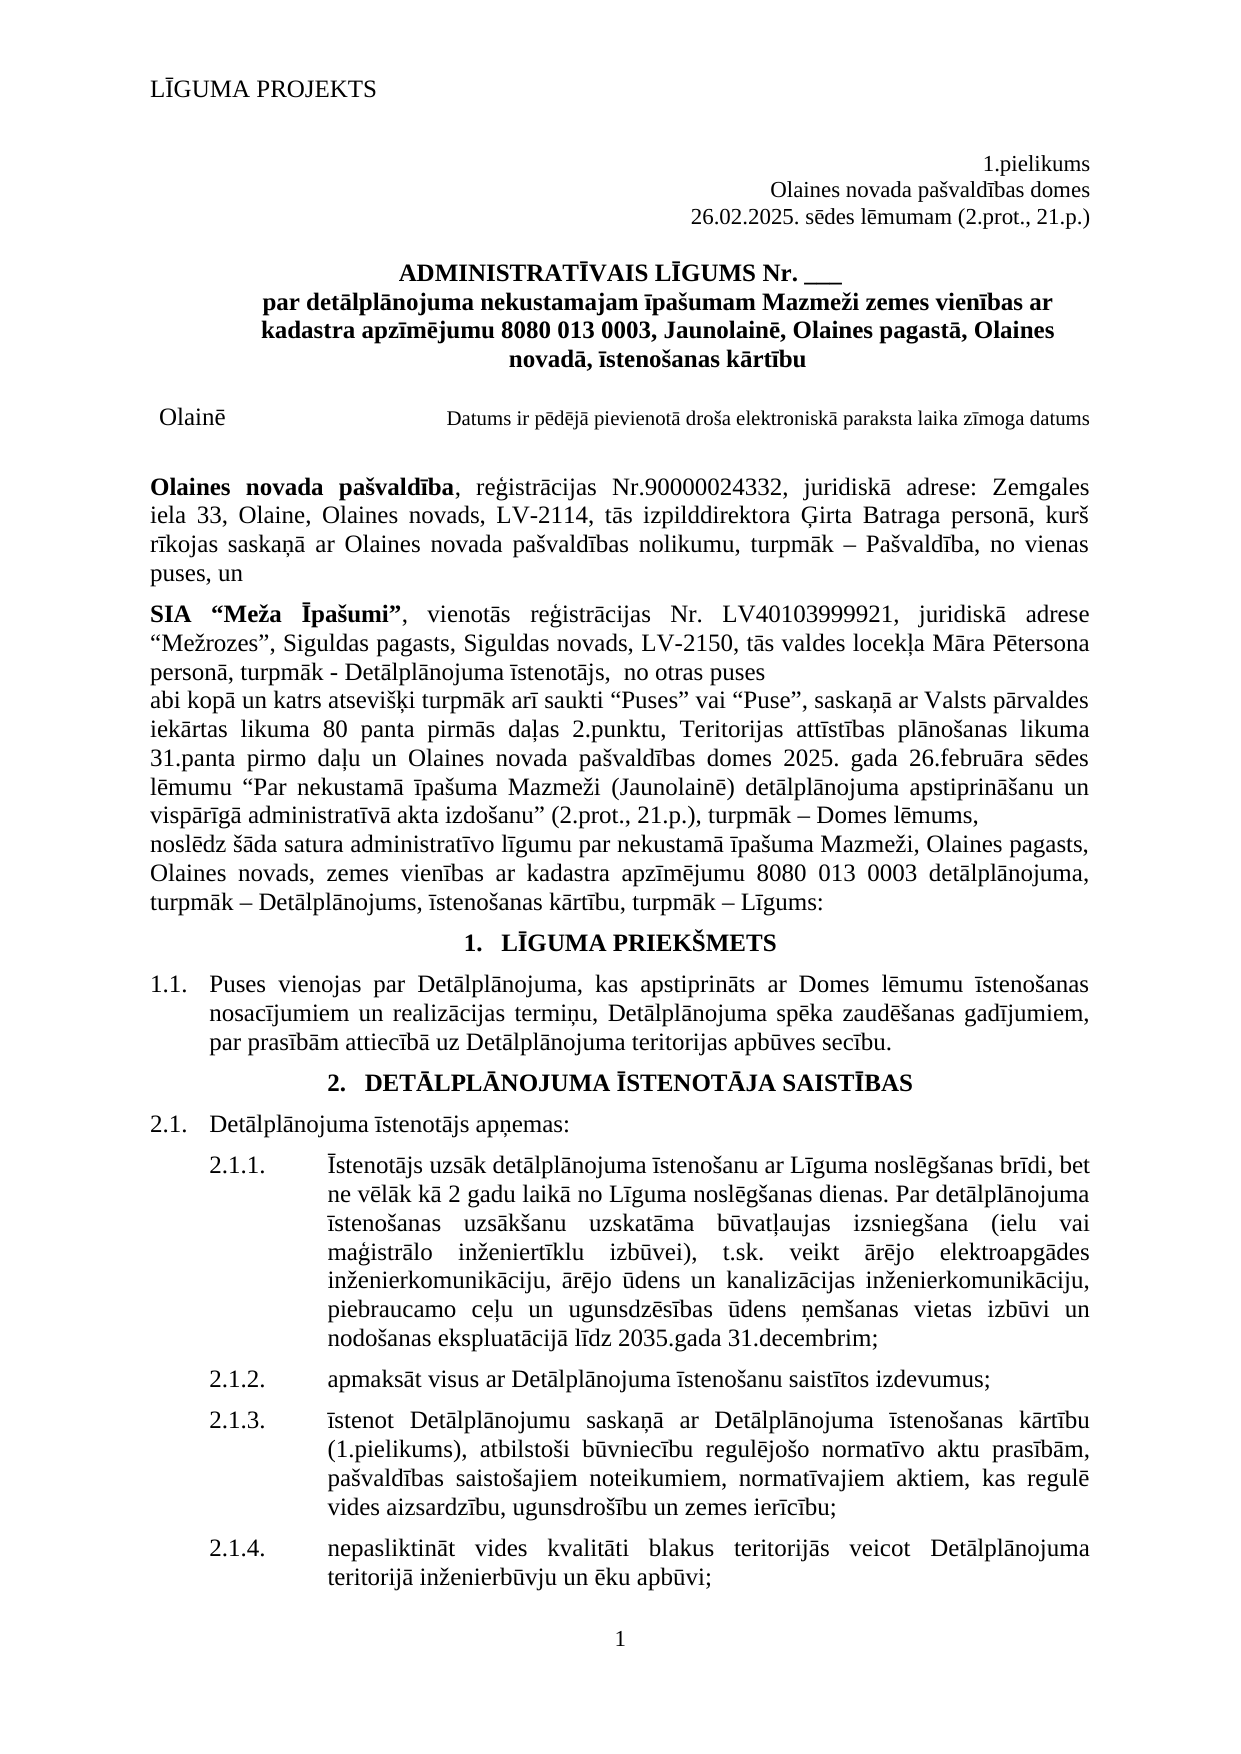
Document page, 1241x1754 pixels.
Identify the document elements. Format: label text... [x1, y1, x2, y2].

text Īstenotājs uzsāk detālplānojuma īstenošanu ar Līguma noslēgšanas brīdi, bet ne vēlāk kā 2 gadu laikā no Līguma noslēgšanas dienas. Par detālplānojuma īstenošanas uzsākšanu uzskatāma būvatļaujas izsniegšana (ielu vai maģistrālo inženiertīklu izbūvei), t.sk. veikt ārējo elektroapgādes inženierkomunikāciju, ārējo ūdens un kanalizācijas inženierkomunikāciju, piebraucamo ceļu un ugunsdzēsības ūdens ņemšanas vietas izbūvi un nodošanas ekspluatācijā līdz 2035.gada 31.decembrim; [209, 1150, 1090, 1352]
text 26.02.2025. sēdes lēmumam (2.prot., 21.p.) [150, 203, 1090, 229]
text LĪGUMA PRIEKŠMETS [150, 928, 1090, 957]
text ADMINISTRATĪVAIS LĪGUMS Nr. ___ [150, 258, 1090, 287]
text apmaksāt visus ar Detālplānojuma īstenošanu saistītos izdevumus; [209, 1364, 1090, 1393]
text DETĀLPLĀNOJUMA ĪSTENOTĀJA SAISTĪBAS [150, 1068, 1090, 1097]
text Puses vienojas par Detālplānojuma, kas apstiprināts ar Domes lēmumu īstenošanas nosacījumiem un realizācijas termiņu, Detālplānojuma spēka zaudēšanas gadījumiem, par prasībām attiecībā uz Detālplānojuma teritorijas apbūves secību. [150, 969, 1090, 1055]
text Olaines novada pašvaldības domes [150, 176, 1090, 203]
text noslēdz šāda satura administratīvo līgumu par nekustamā īpašuma Mazmeži, Olaines pagasts, Olaines novads, zemes vienības ar kadastra apzīmējumu 8080 013 0003 detālplānojuma, turpmāk – Detālplānojums, īstenošanas kārtību, turpmāk – Līgums: [150, 829, 1090, 915]
text Detālplānojuma īstenotājs apņemas: [150, 1109, 1090, 1138]
text Olaines novada pašvaldība, reģistrācijas Nr.90000024332, juridiskā adrese: Zemgales iela 33, Olaine, Olaines novads, LV-2114, tās izpilddirektora Ģirta Batraga personā, kurš rīkojas saskaņā ar Olaines novada pašvaldības nolikumu, turpmāk – Pašvaldība, no vienas puses, un [150, 472, 1090, 587]
text Olainē Datums ir pēdējā pievienotā droša elektroniskā paraksta laika zīmoga datums [150, 402, 1090, 430]
text īstenot Detālplānojumu saskaņā ar Detālplānojuma īstenošanas kārtību (1.pielikums), atbilstoši būvniecību regulējošo normatīvo aktu prasībām, pašvaldības saistošajiem noteikumiem, normatīvajiem aktiem, kas regulē vides aizsardzību, ugunsdrošību un zemes ierīcību; [209, 1405, 1090, 1520]
text nepasliktināt vides kvalitāti blakus teritorijās veicot Detālplānojuma teritorijā inženierbūvju un ēku apbūvi; [209, 1533, 1090, 1590]
text 1.pielikums [150, 150, 1090, 176]
text abi kopā un katrs atsevišķi turpmāk arī saukti “Puses” vai “Puse”, saskaņā ar Valsts pārvaldes iekārtas likuma 80 panta pirmās daļas 2.punktu, Teritorijas attīstības plānošanas likuma 31.panta pirmo daļu un Olaines novada pašvaldības domes 2025. gada 26.februāra sēdes lēmumu “Par nekustamā īpašuma Mazmeži (Jaunolainē) detālplānojuma apstiprināšanu un vispārīgā administratīvā akta izdošanu” (2.prot., 21.p.), turpmāk – Domes lēmums, [150, 685, 1090, 829]
text SIA “Meža Īpašumi”, vienotās reģistrācijas Nr. LV40103999921, juridiskā adrese “Mežrozes”, Siguldas pagasts, Siguldas novads, LV-2150, tās valdes locekļa Māra Pētersona personā, turpmāk - Detālplānojuma īstenotājs, no otras puses [150, 599, 1090, 685]
text par detālplānojuma nekustamajam īpašumam Mazmeži zemes vienības ar kadastra apzīmējumu 8080 013 0003, Jaunolainē, Olaines pagastā, Olaines novadā, īstenošanas kārtību [225, 287, 1090, 373]
